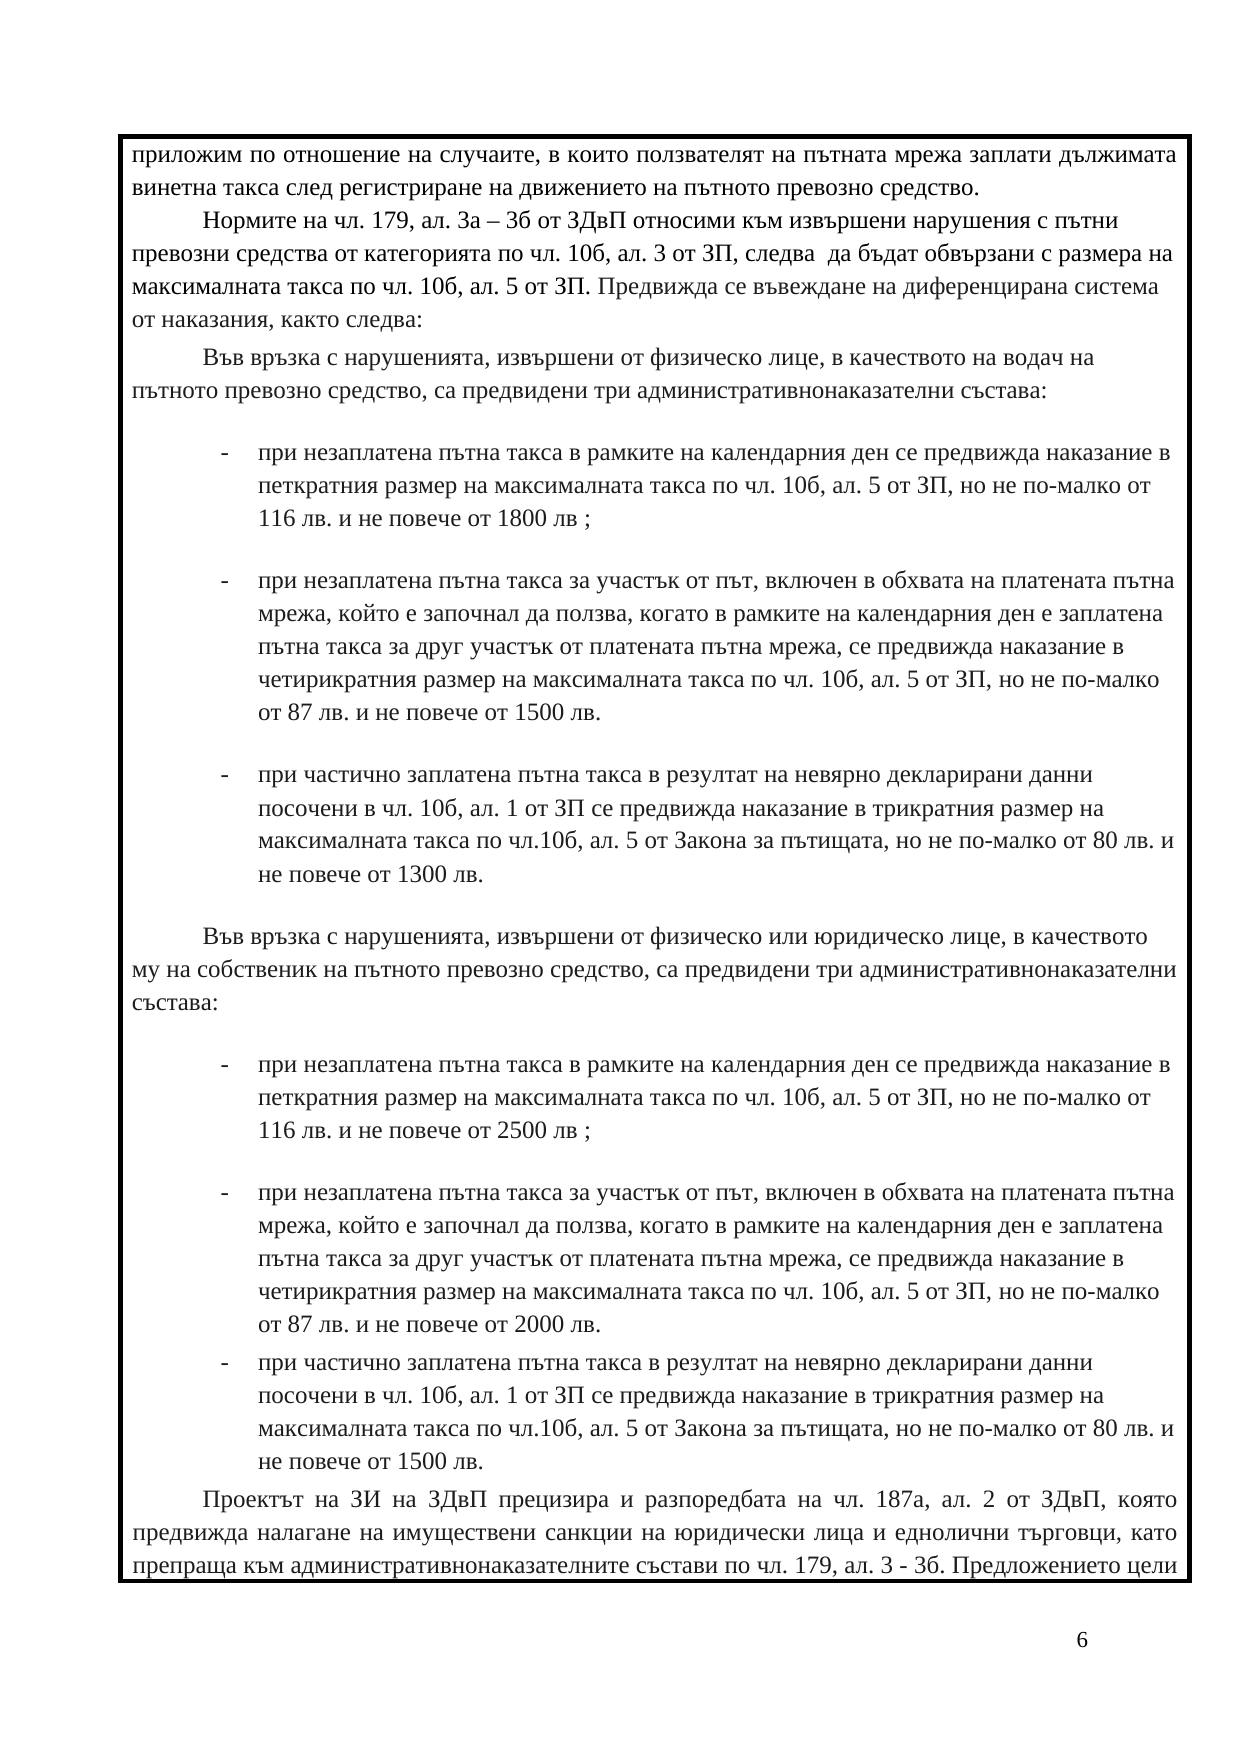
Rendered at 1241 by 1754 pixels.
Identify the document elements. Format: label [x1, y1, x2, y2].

table_cell [123, 139, 1187, 1579]
